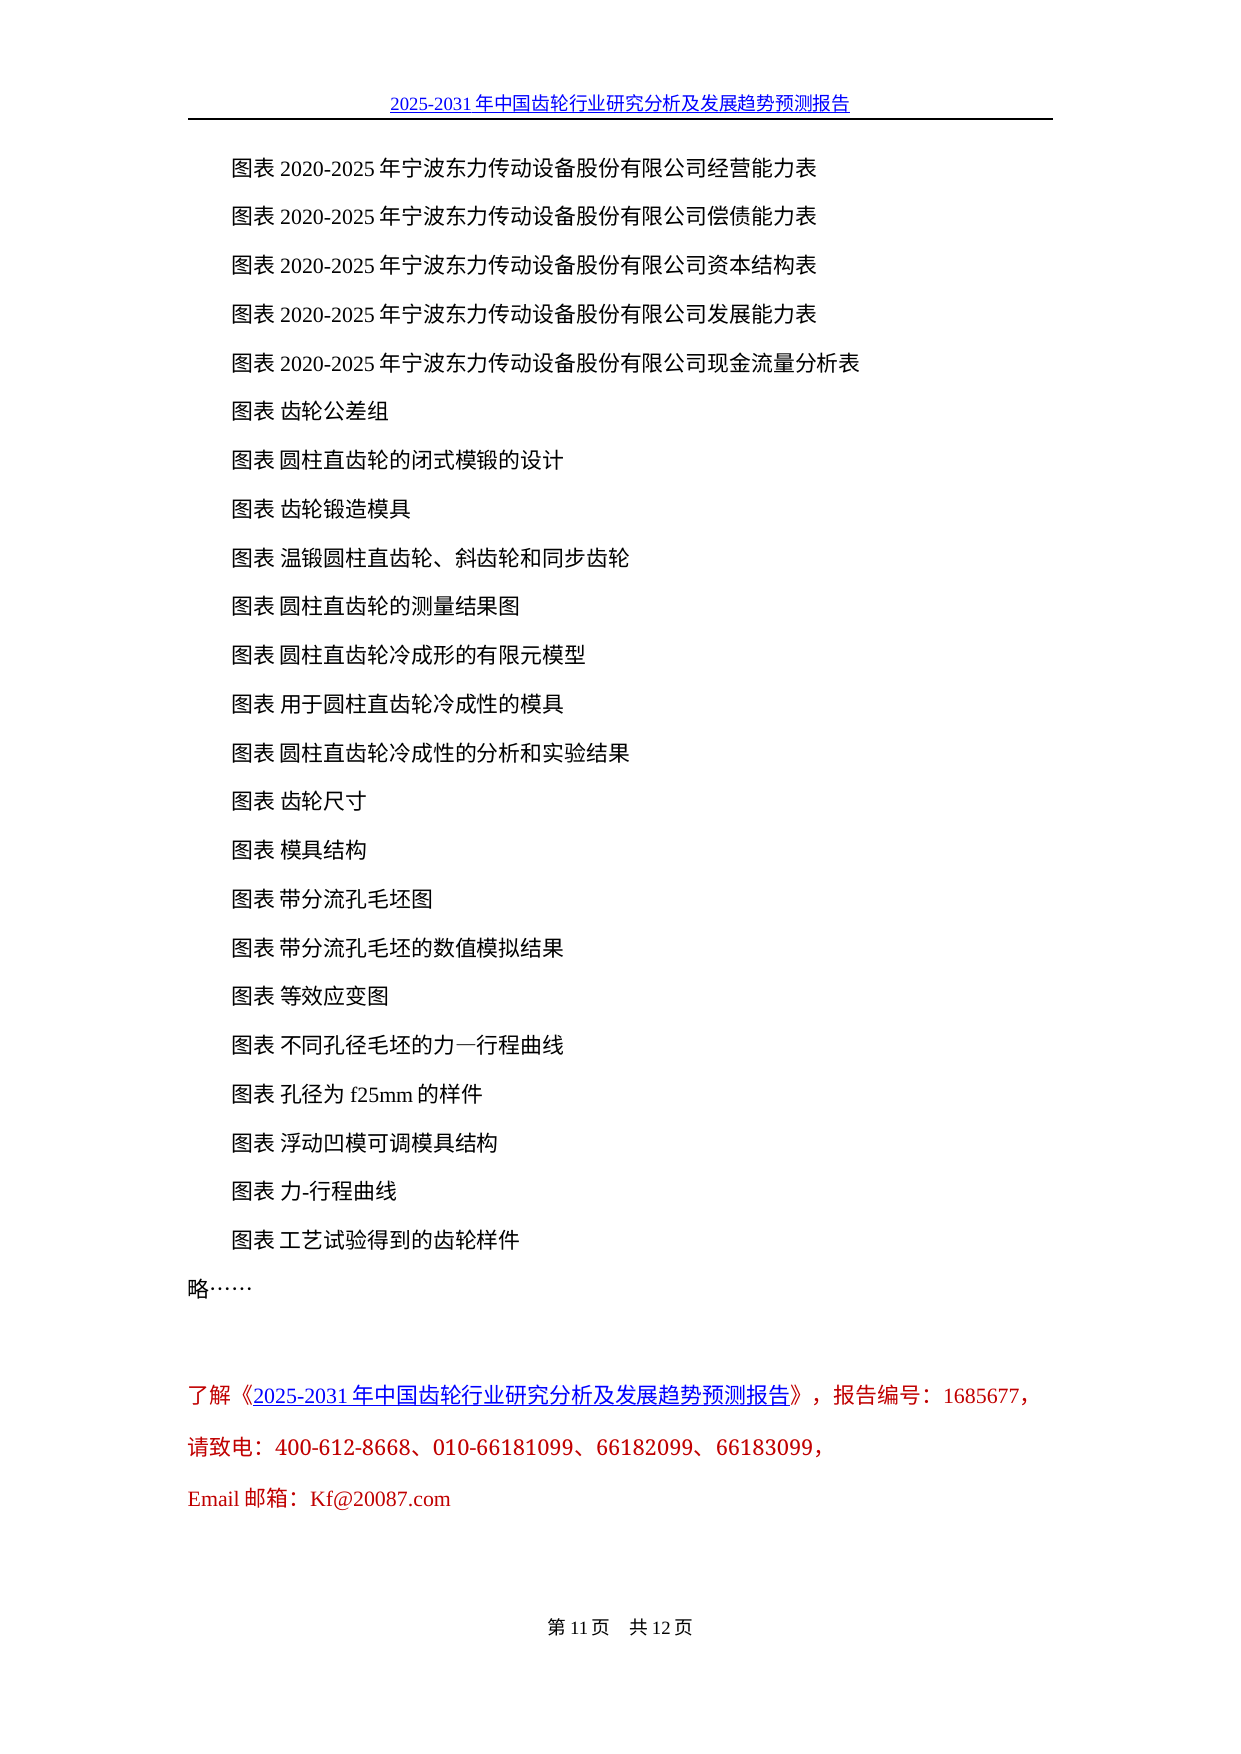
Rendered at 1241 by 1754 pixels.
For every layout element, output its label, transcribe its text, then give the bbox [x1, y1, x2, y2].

text 了解《2025-2031年中国齿轮行业研究分析及发展趋势预测报告》，报告编号：1685677， [187, 1378, 1053, 1410]
text 请致电：400-612-8668、010-66181099、66182099、66183099， [187, 1429, 1053, 1462]
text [187, 150, 1053, 1304]
text Email邮箱：Kf@20087.com [187, 1481, 1053, 1513]
